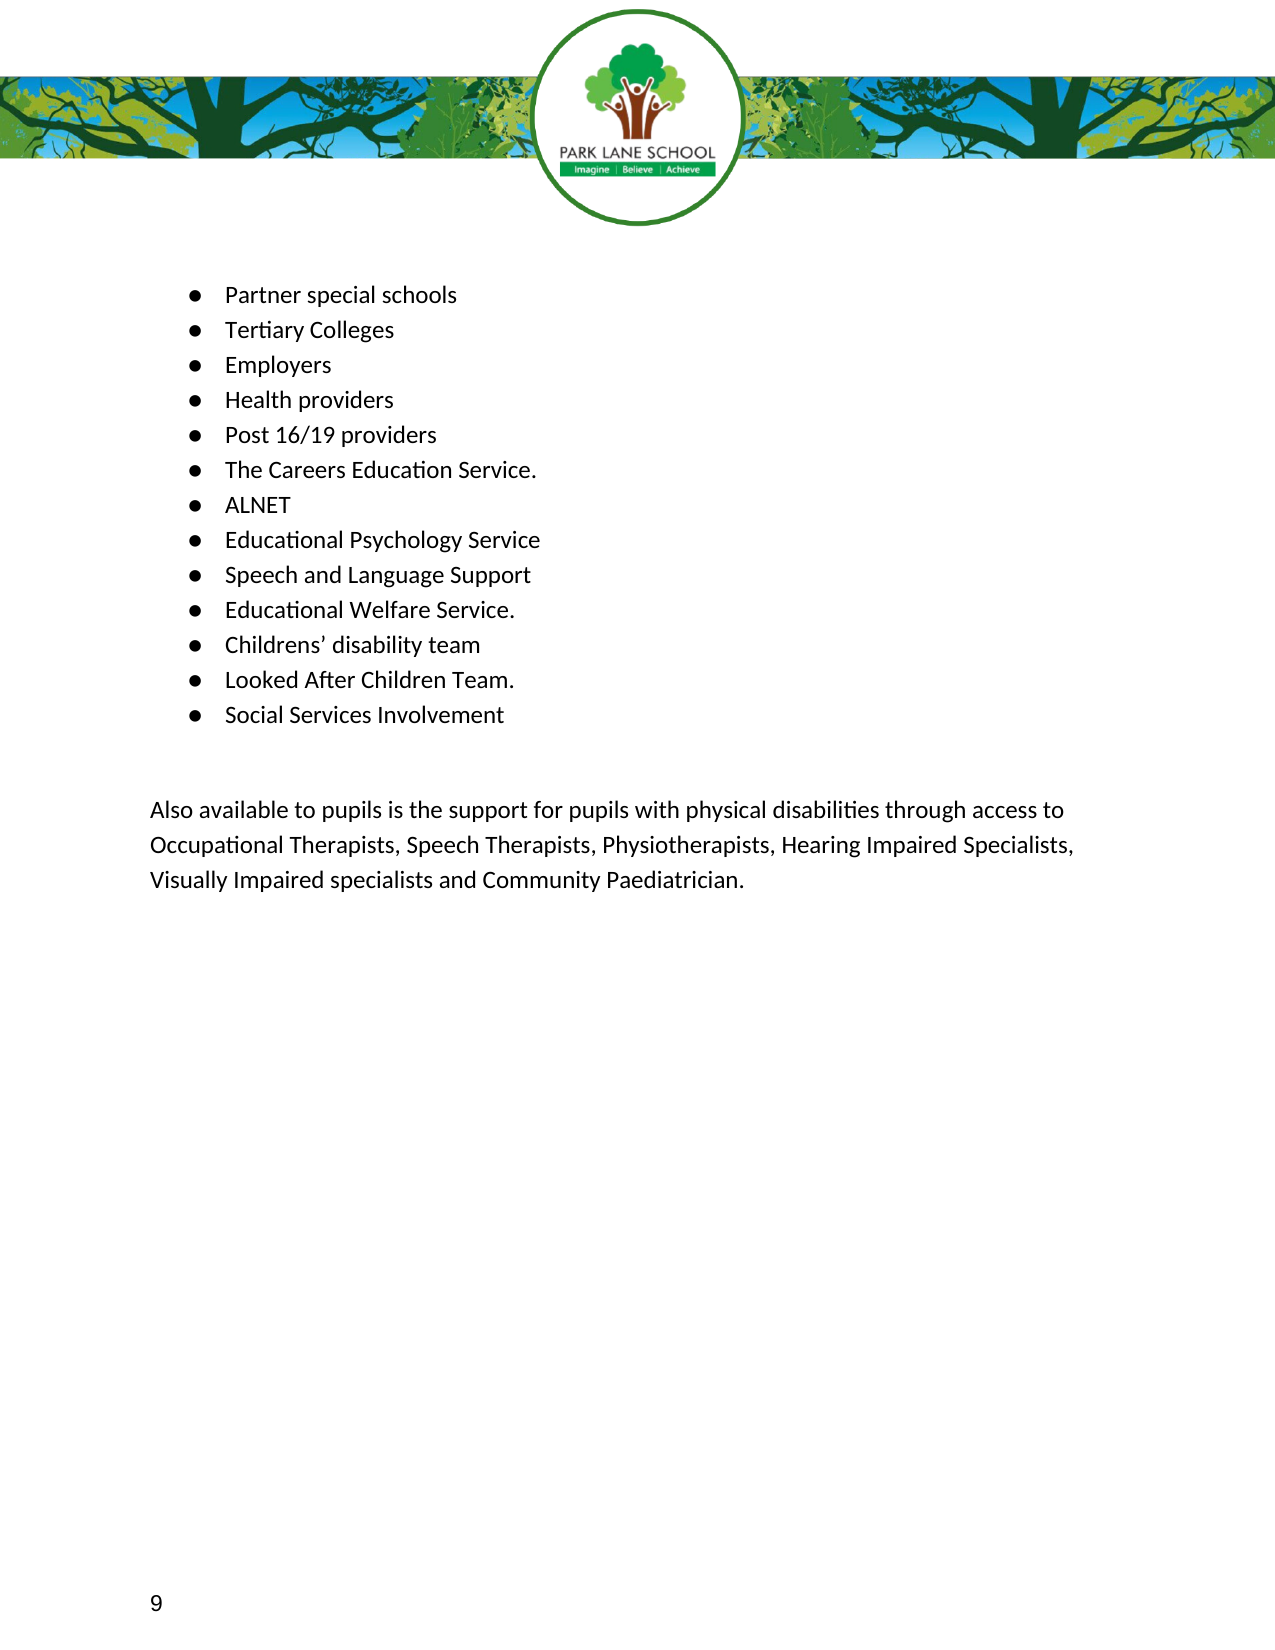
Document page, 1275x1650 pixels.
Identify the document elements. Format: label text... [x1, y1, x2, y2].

list Tertiary Colleges [187, 314, 1125, 345]
list Employers [187, 349, 1125, 380]
list Educational Psychology Service [187, 524, 1125, 555]
list Social Services Involvement [187, 699, 1125, 730]
list Childrens’ disability team [187, 629, 1125, 660]
list Health providers [187, 384, 1125, 415]
list Speech and Language Support [187, 559, 1125, 590]
list Looked After Children Team. [187, 664, 1125, 695]
text Also available to pupils is the support for pupils with physical disabilities through access to Occupational Therapists, Speech Therapists, Physiotherapists, Hearing Impaired Specialists, Visually Impaired specialists and Community Paediatrician. [150, 794, 1125, 895]
list Educational Welfare Service. [187, 594, 1125, 625]
list Post 16/19 providers [187, 419, 1125, 450]
list The Careers Education Service. [187, 454, 1125, 485]
picture [0, 0, 1275, 234]
list Partner special schools [187, 279, 1125, 310]
list ALNET [187, 489, 1125, 520]
